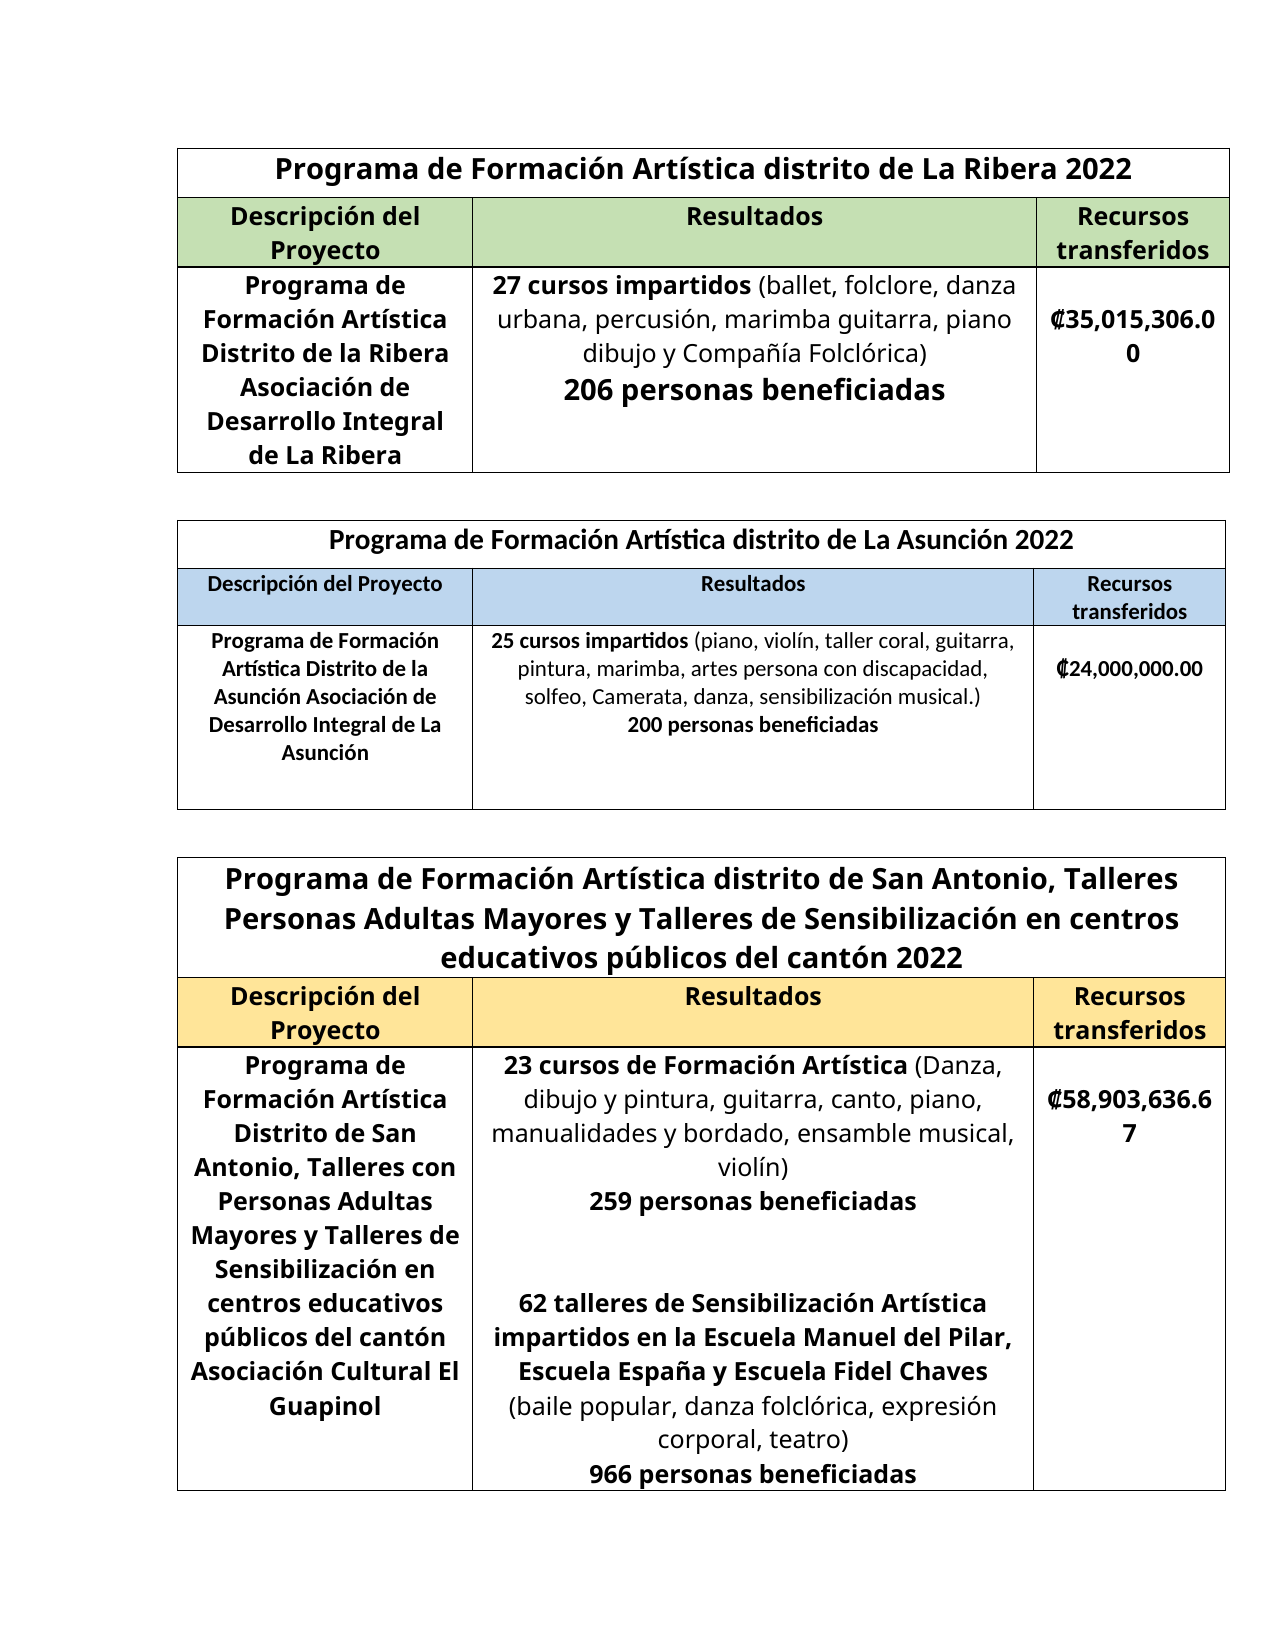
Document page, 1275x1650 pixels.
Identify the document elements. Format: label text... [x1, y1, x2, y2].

table_header Programa de Formación Artística distrito de La Asunción 2022 [178, 521, 1225, 568]
table_cell Programa de Formación Artística Distrito de la Asunción Asociación de Desarrollo Integral de La Asunción [178, 626, 472, 809]
table_cell Resultados [473, 198, 1036, 266]
table_cell Recursos transferidos [1037, 198, 1229, 266]
table_cell Recursos transferidos [1034, 978, 1225, 1046]
table_header Programa de Formación Artística distrito de San Antonio, Talleres Personas Adultas Mayores y Talleres de Sensibilización en centros educativos públicos del cantón 2022 [178, 858, 1225, 977]
table_cell Programa de Formación Artística Distrito de la Ribera Asociación de Desarrollo Integral de La Ribera [178, 268, 472, 472]
table_cell 23 cursos de Formación Artística (Danza, dibujo y pintura, guitarra, canto, piano, manualidades y bordado, ensamble musical, violín) 259 personas beneficiadas 62 talleres de Sensibilización Artística impartidos en la Escuela Manuel del Pilar, Escuela España y Escuela Fidel Chaves (baile popular, danza folclórica, expresión corporal, teatro) 966 personas beneficiadas [473, 1048, 1033, 1490]
table_cell ₡58,903,636.67 [1034, 1048, 1225, 1490]
table_cell Programa de Formación Artística Distrito de San Antonio, Talleres con Personas Adultas Mayores y Talleres de Sensibilización en centros educativos públicos del cantón Asociación Cultural El Guapinol [178, 1048, 472, 1490]
table_cell Descripción del Proyecto [178, 198, 472, 266]
table_cell ₡35,015,306.00 [1037, 268, 1229, 472]
table_cell Recursos transferidos [1034, 569, 1225, 625]
table_cell Resultados [473, 569, 1033, 625]
table_cell Descripción del Proyecto [178, 978, 472, 1046]
table_cell 27 cursos impartidos (ballet, folclore, danza urbana, percusión, marimba guitarra, piano dibujo y Compañía Folclórica) 206 personas beneficiadas [473, 268, 1036, 472]
table_header Programa de Formación Artística distrito de La Ribera 2022 [178, 149, 1229, 197]
table_cell 25 cursos impartidos (piano, violín, taller coral, guitarra, pintura, marimba, artes persona con discapacidad, solfeo, Camerata, danza, sensibilización musical.) 200 personas beneficiadas [473, 626, 1033, 809]
table_cell Resultados [473, 978, 1033, 1046]
table_cell Descripción del Proyecto [178, 569, 472, 625]
table_cell ₡24,000,000.00 [1034, 626, 1225, 809]
